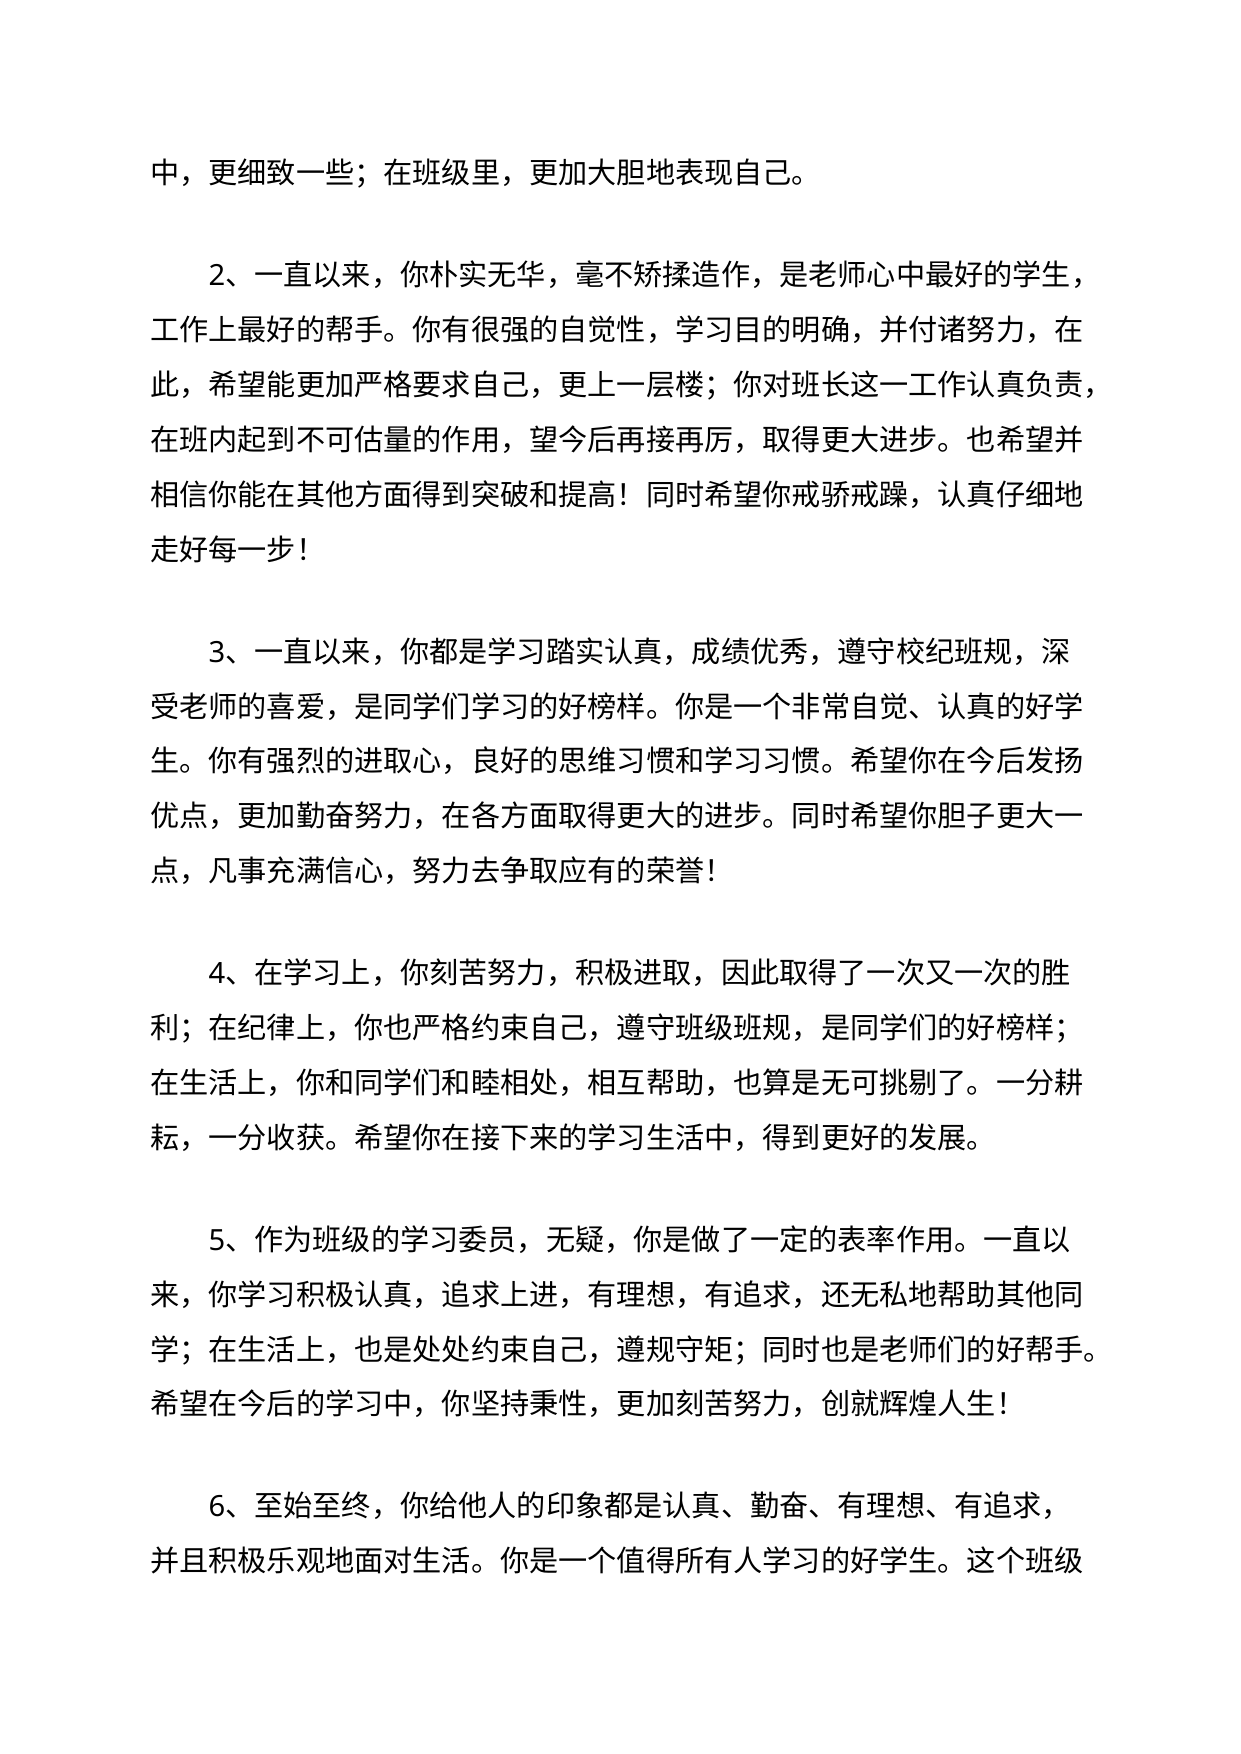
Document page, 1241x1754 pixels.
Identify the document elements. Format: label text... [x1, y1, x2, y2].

text 3、一直以来，你都是学习踏实认真，成绩优秀，遵守校纪班规，深受老师的喜爱，是同学们学习的好榜样。你是一个非常自觉、认真的好学生。你有强烈的进取心，良好的思维习惯和学习习惯。希望你在今后发扬优点，更加勤奋努力，在各方面取得更大的进步。同时希望你胆子更大一点，凡事充满信心，努力去争取应有的荣誉！ [150, 628, 1090, 890]
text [150, 1483, 1090, 1580]
text 2、一直以来，你朴实无华，毫不矫揉造作，是老师心中最好的学生，工作上最好的帮手。你有很强的自觉性，学习目的明确，并付诸努力，在此，希望能更加严格要求自己，更上一层楼；你对班长这一工作认真负责，在班内起到不可估量的作用，望今后再接再厉，取得更大进步。也希望并相信你能在其他方面得到突破和提高！同时希望你戒骄戒躁，认真仔细地走好每一步！ [150, 252, 1090, 569]
text 5、作为班级的学习委员，无疑，你是做了一定的表率作用。一直以来，你学习积极认真，追求上进，有理想，有追求，还无私地帮助其他同学；在生活上，也是处处约束自己，遵规守矩；同时也是老师们的好帮手。希望在今后的学习中，你坚持秉性，更加刻苦努力，创就辉煌人生！ [150, 1216, 1090, 1423]
text 4、在学习上，你刻苦努力，积极进取，因此取得了一次又一次的胜利；在纪律上，你也严格约束自己，遵守班级班规，是同学们的好榜样；在生活上，你和同学们和睦相处，相互帮助，也算是无可挑剔了。一分耕耘，一分收获。希望你在接下来的学习生活中，得到更好的发展。 [150, 949, 1090, 1157]
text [150, 150, 1090, 192]
